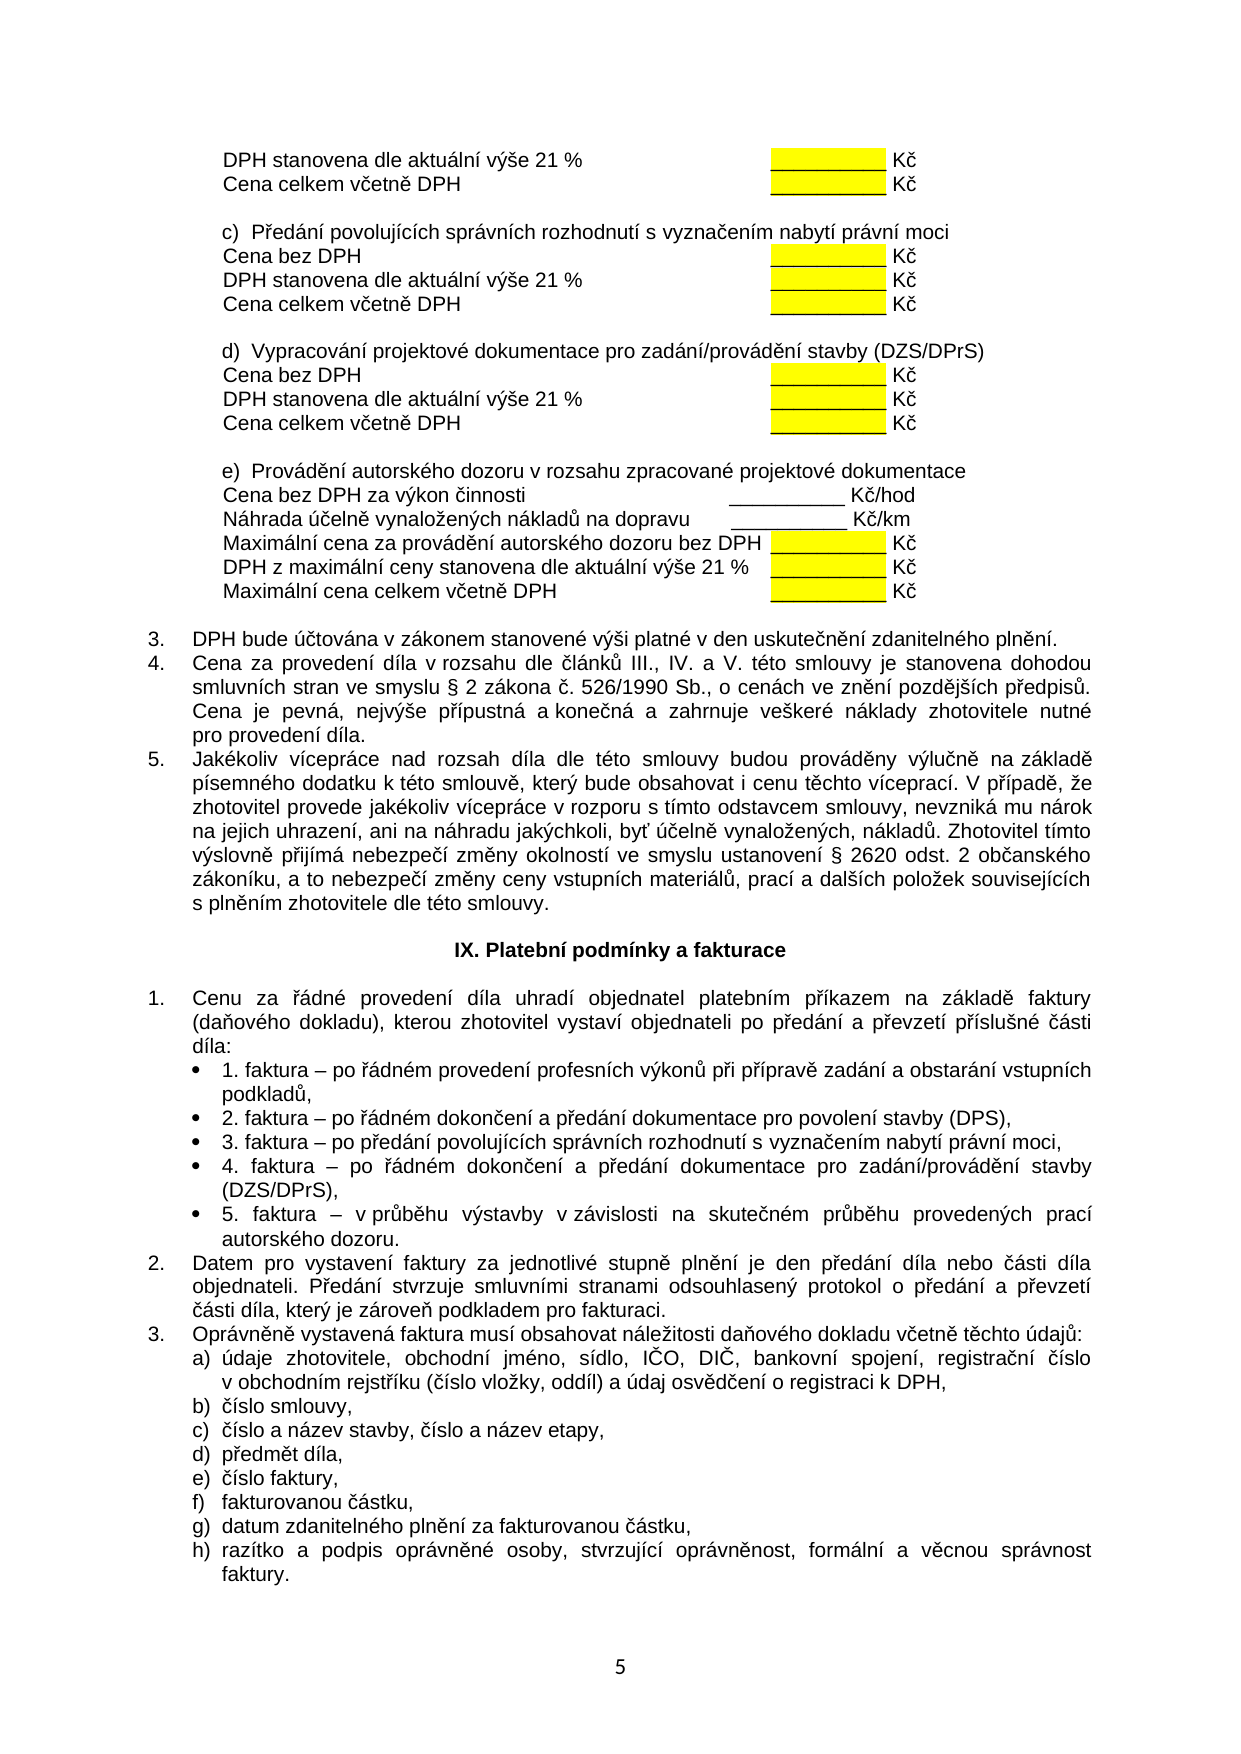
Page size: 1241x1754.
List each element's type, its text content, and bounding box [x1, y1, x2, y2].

list 5. faktura – v průběhu výstavby v závislosti na skutečném průběhu provedených prací autorského dozoru. [192, 1202, 1092, 1250]
text Cena bez DPH __________ Kč [886, 363, 1092, 387]
list předmět díla, [192, 1442, 1092, 1466]
list Datem pro vystavení faktury za jednotlivé stupně plnění je den předání díla nebo části díla objednateli. Předání stvrzuje smluvními stranami odsouhlasený protokol o předání a převzetí části díla, který je zároveň podkladem pro fakturaci. [148, 1250, 1092, 1322]
list Provádění autorského dozoru v rozsahu zpracované projektové dokumentace [222, 459, 1092, 483]
list 2. faktura – po řádném dokončení a předání dokumentace pro povolení stavby (DPS), [192, 1106, 1092, 1130]
text Maximální cena celkem včetně DPH __________ Kč [148, 579, 771, 603]
list 4. faktura – po řádném dokončení a předání dokumentace pro zadání/provádění stavby (DZS/DPrS), [192, 1154, 1092, 1202]
text DPH stanovena dle aktuální výše 21 % __________ Kč [886, 148, 1092, 172]
list údaje zhotovitele, obchodní jméno, sídlo, IČO, DIČ, bankovní spojení, registrační číslo v obchodním rejstříku (číslo vložky, oddíl) a údaj osvědčení o registraci k DPH, [192, 1346, 1092, 1394]
list číslo smlouvy, [192, 1394, 1092, 1418]
text Cena celkem včetně DPH __________ Kč [886, 172, 1092, 196]
list Jakékoliv vícepráce nad rozsah díla dle této smlouvy budou prováděny výlučně na základě písemného dodatku k této smlouvě, který bude obsahovat i cenu těchto víceprací. V případě, že zhotovitel provede jakékoliv vícepráce v rozporu s tímto odstavcem smlouvy, nevzniká mu nárok na jejich uhrazení, ani na náhradu jakýchkoli, byť účelně vynaložených, nákladů. Zhotovitel tímto výslovně přijímá nebezpečí změny okolností ve smyslu ustanovení § 2620 odst. 2 občanského zákoníku, a to nebezpečí změny ceny vstupních materiálů, prací a dalších položek souvisejících s plněním zhotovitele dle této smlouvy. [148, 747, 1092, 914]
list Cenu za řádné provedení díla uhradí objednatel platebním příkazem na základě faktury (daňového dokladu), kterou zhotovitel vystaví objednateli po předání a převzetí příslušné části díla: [148, 986, 1092, 1058]
text IX. Platební podmínky a fakturace [148, 938, 1092, 962]
text Cena bez DPH __________ Kč [148, 243, 1092, 267]
text Cena celkem včetně DPH __________ Kč [148, 172, 771, 196]
text Náhrada účelně vynaložených nákladů na dopravu __________ Kč/km [148, 507, 1092, 531]
text DPH z maximální ceny stanovena dle aktuální výše 21 % __________ Kč [886, 555, 1092, 579]
list Cena za provedení díla v rozsahu dle článků III., IV. a V. této smlouvy je stanovena dohodou smluvních stran ve smyslu § 2 zákona č. 526/1990 Sb., o cenách ve znění pozdějších předpisů. Cena je pevná, nejvýše přípustná a konečná a zahrnuje veškeré náklady zhotovitele nutné pro provedení díla. [148, 651, 1092, 747]
text DPH stanovena dle aktuální výše 21 % __________ Kč [148, 148, 771, 172]
text Maximální cena za provádění autorského dozoru bez DPH __________ Kč [886, 531, 1092, 555]
list číslo a název stavby, číslo a název etapy, [192, 1418, 1092, 1442]
list číslo faktury, [192, 1466, 1092, 1490]
text Maximální cena za provádění autorského dozoru bez DPH __________ Kč [148, 531, 771, 555]
text Cena celkem včetně DPH __________ Kč [886, 291, 1092, 315]
list fakturovanou částku, [192, 1490, 1092, 1514]
text Cena celkem včetně DPH __________ Kč [886, 411, 1092, 435]
text DPH stanovena dle aktuální výše 21 % __________ Kč [886, 387, 1092, 411]
text Maximální cena celkem včetně DPH __________ Kč [886, 579, 1092, 603]
text Cena bez DPH za výkon činnosti __________ Kč/hod [148, 483, 1092, 507]
list Předání povolujících správních rozhodnutí s vyznačením nabytí právní moci [222, 219, 1092, 243]
list DPH bude účtována v zákonem stanovené výši platné v den uskutečnění zdanitelného plnění. [148, 627, 1092, 651]
text Cena celkem včetně DPH __________ Kč [148, 291, 771, 315]
list 3. faktura – po předání povolujících správních rozhodnutí s vyznačením nabytí právní moci, [192, 1130, 1092, 1154]
list Vypracování projektové dokumentace pro zadání/provádění stavby (DZS/DPrS) [222, 339, 1092, 363]
list datum zdanitelného plnění za fakturovanou částku, [192, 1514, 1092, 1538]
text DPH stanovena dle aktuální výše 21 % __________ Kč [148, 387, 771, 411]
text Cena bez DPH __________ Kč [148, 363, 771, 387]
text DPH stanovena dle aktuální výše 21 % __________ Kč [148, 267, 1092, 291]
text Cena celkem včetně DPH __________ Kč [148, 411, 771, 435]
list 1. faktura – po řádném provedení profesních výkonů při přípravě zadání a obstarání vstupních podkladů, [192, 1058, 1092, 1106]
text DPH z maximální ceny stanovena dle aktuální výše 21 % __________ Kč [148, 555, 771, 579]
list razítko a podpis oprávněné osoby, stvrzující oprávněnost, formální a věcnou správnost faktury. [192, 1538, 1092, 1586]
list Oprávněně vystavená faktura musí obsahovat náležitosti daňového dokladu včetně těchto údajů: [148, 1322, 1092, 1346]
